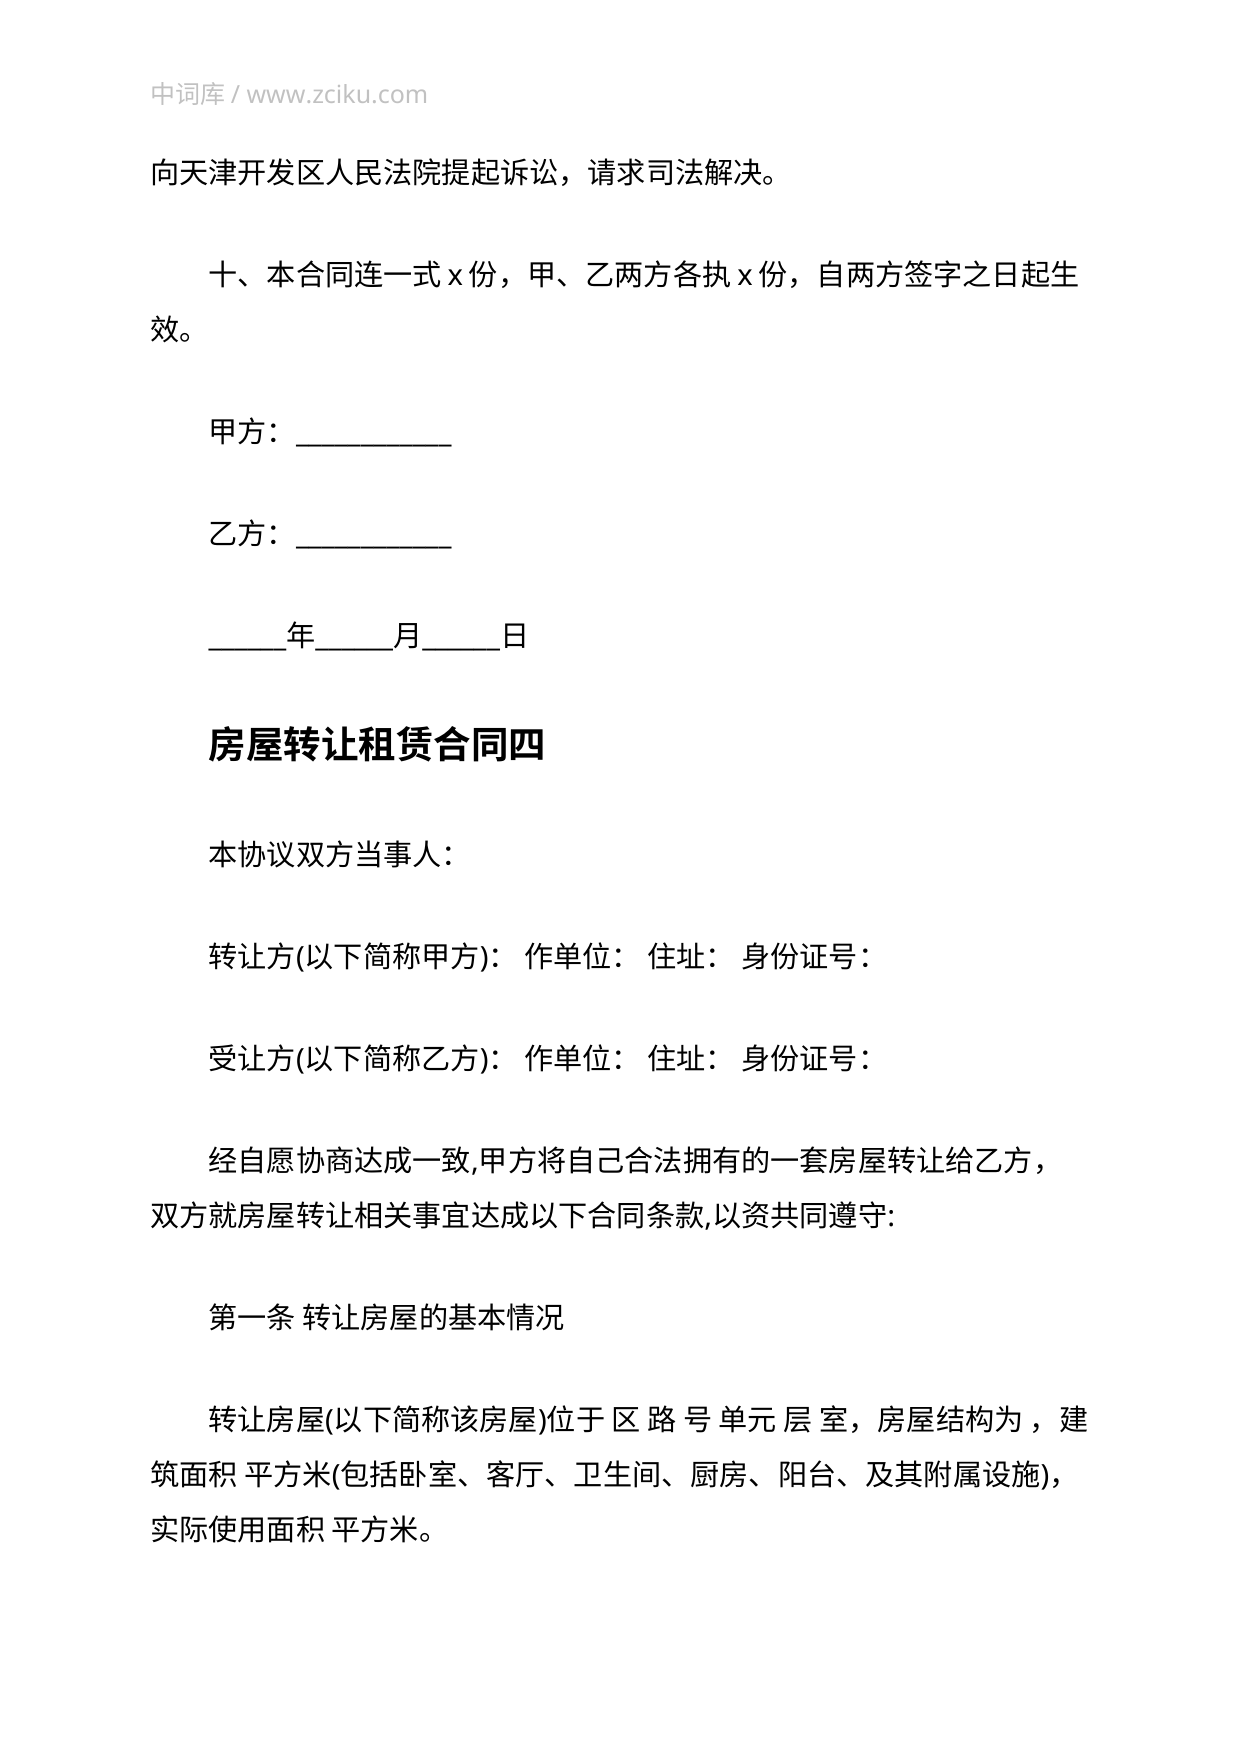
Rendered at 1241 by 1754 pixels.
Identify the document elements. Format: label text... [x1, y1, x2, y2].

text 房屋转让租赁合同四 [150, 714, 1090, 769]
text 转让房屋(以下简称该房屋)位于 区 路 号 单元 层 室，房屋结构为 ，建筑面积 平方米(包括卧室、客厅、卫生间、厨房、阳台、及其附属设施)，实际使用面积 平方米。 [150, 1396, 1090, 1549]
text ______年______月______日 [150, 612, 1090, 655]
text 本协议双方当事人： [150, 832, 1090, 874]
text 十、本合同连一式x份，甲、乙两方各执x份，自两方签字之日起生效。 [150, 252, 1090, 349]
text 经自愿协商达成一致,甲方将自己合法拥有的一套房屋转让给乙方，双方就房屋转让相关事宜达成以下合同条款,以资共同遵守: [150, 1138, 1090, 1235]
text 受让方(以下简称乙方)： 作单位： 住址： 身份证号： [150, 1036, 1090, 1078]
text 甲方：____________ [150, 408, 1090, 451]
text 第一条 转让房屋的基本情况 [150, 1294, 1090, 1337]
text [150, 150, 1090, 192]
text 转让方(以下简称甲方)： 作单位： 住址： 身份证号： [150, 934, 1090, 976]
text 乙方：____________ [150, 511, 1090, 553]
